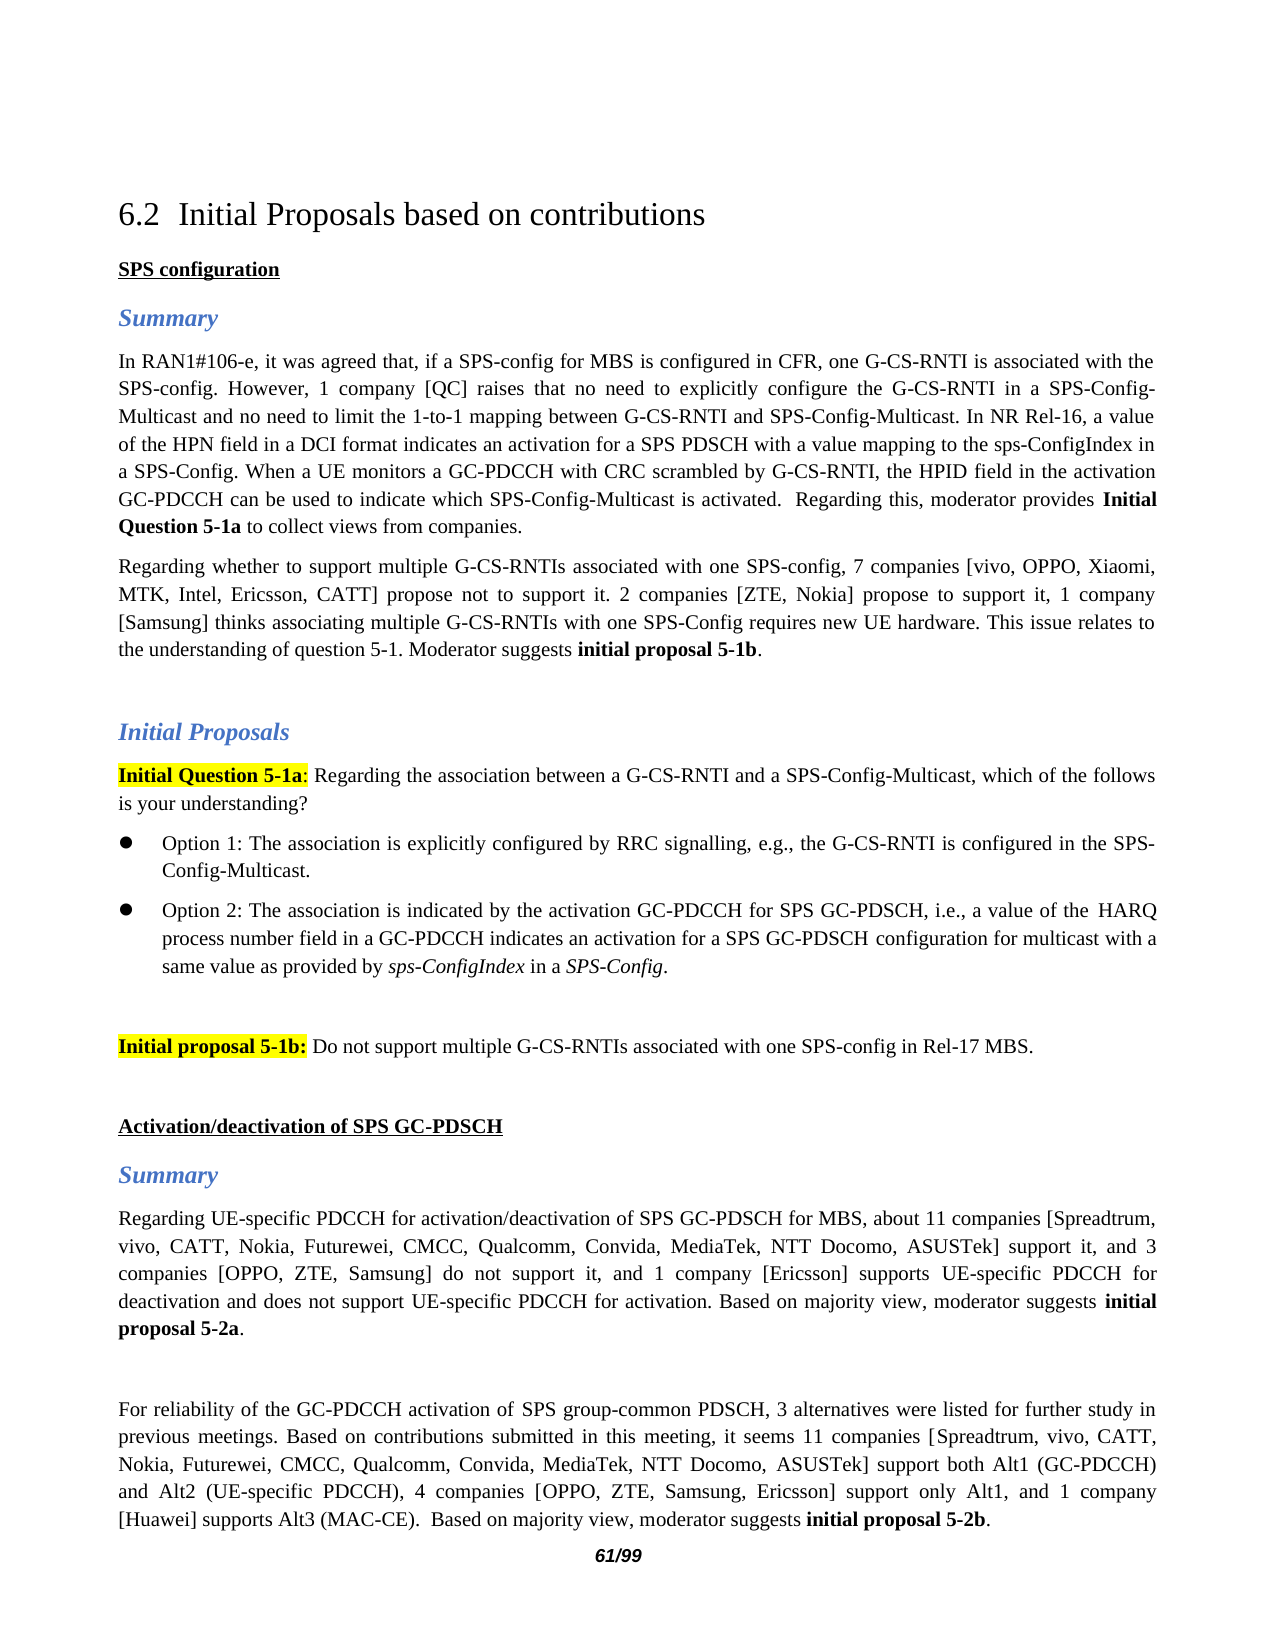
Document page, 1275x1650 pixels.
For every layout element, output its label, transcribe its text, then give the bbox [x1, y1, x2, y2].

text In RAN1#106-e, it was agreed that, if a SPS-config for MBS is configured in CFR, one G-CS-RNTI is associated with the SPS-config. However, 1 company [QC] raises that no need to explicitly configure the G-CS-RNTI in a SPS-Config-Multicast and no need to limit the 1-to-1 mapping between G-CS-RNTI and SPS-Config-Multicast. In NR Rel-16, a value of the HPN field in a DCI format indicates an activation for a SPS PDSCH with a value mapping to the sps-ConfigIndex in a SPS-Config. When a UE monitors a GC-PDCCH with CRC scrambled by G-CS-RNTI, the HPID field in the activation GC-PDCCH can be used to indicate which SPS-Config-Multicast is activated. Regarding this, moderator provides Initial Question 5-1a to collect views from companies. [118, 349, 1157, 538]
list Option 1: The association is explicitly configured by RRC signalling, e.g., the G-CS-RNTI is configured in the SPS-Config-Multicast. [118, 831, 1157, 882]
subtitle Initial Proposals based on contributions [118, 194, 1157, 232]
subtitle SPS configuration [118, 257, 1157, 281]
subtitle Activation/deactivation of SPS GC-PDSCH [118, 1114, 1157, 1138]
text Summary [118, 1160, 1157, 1189]
list Option 2: The association is indicated by the activation GC-PDCCH for SPS GC-PDSCH, i.e., a value of the HARQ process number field in a GC-PDCCH indicates an activation for a SPS GC-PDSCH configuration for multicast with a same value as provided by sps-ConfigIndex in a SPS-Config. [118, 898, 1157, 978]
text Initial Proposals [118, 717, 1157, 746]
text Initial Question 5-1a: Regarding the association between a G-CS-RNTI and a SPS-Config-Multicast, which of the follows is your understanding? [118, 763, 1157, 815]
text Regarding whether to support multiple G-CS-RNTIs associated with one SPS-config, 7 companies [vivo, OPPO, Xiaomi, MTK, Intel, Ericsson, CATT] propose not to support it. 2 companies [ZTE, Nokia] propose to support it, 1 company [Samsung] thinks associating multiple G-CS-RNTIs with one SPS-Config requires new UE hardware. This issue relates to the understanding of question 5-1. Moderator suggests initial proposal 5-1b. [118, 554, 1157, 661]
text Summary [118, 303, 1157, 332]
text Regarding UE-specific PDCCH for activation/deactivation of SPS GC-PDSCH for MBS, about 11 companies [Spreadtrum, vivo, CATT, Nokia, Futurewei, CMCC, Qualcomm, Convida, MediaTek, NTT Docomo, ASUSTek] support it, and 3 companies [OPPO, ZTE, Samsung] do not support it, and 1 company [Ericsson] supports UE-specific PDCCH for deactivation and does not support UE-specific PDCCH for activation. Based on majority view, moderator suggests initial proposal 5-2a. [118, 1206, 1157, 1340]
text For reliability of the GC-PDCCH activation of SPS group-common PDSCH, 3 alternatives were listed for further study in previous meetings. Based on contributions submitted in this meeting, it seems 11 companies [Spreadtrum, vivo, CATT, Nokia, Futurewei, CMCC, Qualcomm, Convida, MediaTek, NTT Docomo, ASUSTek] support both Alt1 (GC-PDCCH) and Alt2 (UE-specific PDCCH), 4 companies [OPPO, ZTE, Samsung, Ericsson] support only Alt1, and 1 company [Huawei] supports Alt3 (MAC-CE). Based on majority view, moderator suggests initial proposal 5-2b. [118, 1397, 1157, 1531]
text Initial proposal 5-1b: Do not support multiple G-CS-RNTIs associated with one SPS-config in Rel-17 MBS. [307, 1034, 1157, 1058]
